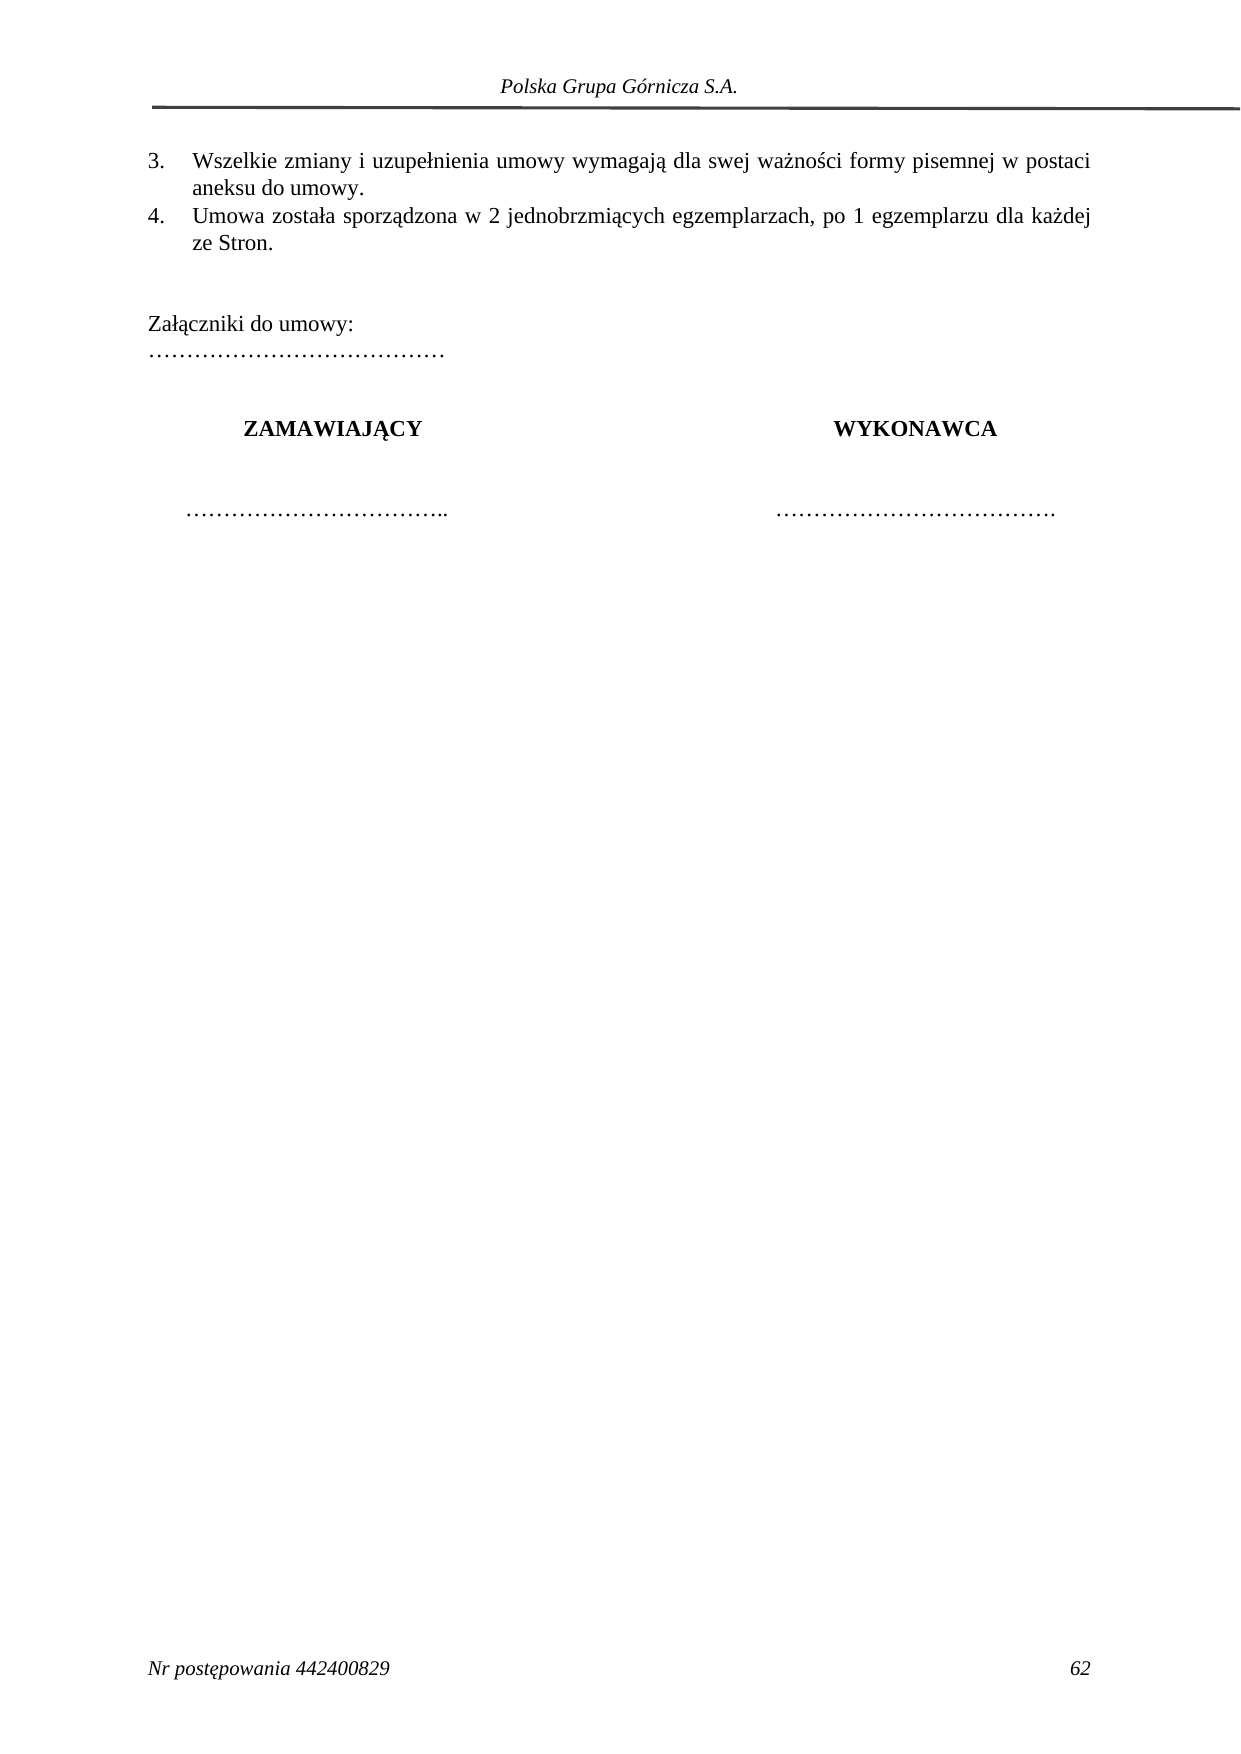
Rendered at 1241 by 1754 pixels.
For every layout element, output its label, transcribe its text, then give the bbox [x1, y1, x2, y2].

text …………………………….. ………………………………. [148, 494, 1093, 521]
text ………………………………… [148, 336, 1093, 363]
text Załączniki do umowy: [148, 310, 1093, 336]
list Wszelkie zmiany i uzupełnienia umowy wymagają dla swej ważności formy pisemnej w postaci aneksu do umowy. [148, 148, 1093, 200]
text ZAMAWIAJĄCY WYKONAWCA [148, 416, 1093, 442]
list Umowa została sporządzona w 2 jednobrzmiących egzemplarzach, po 1 egzemplarzu dla każdej ze Stron. [148, 202, 1093, 255]
